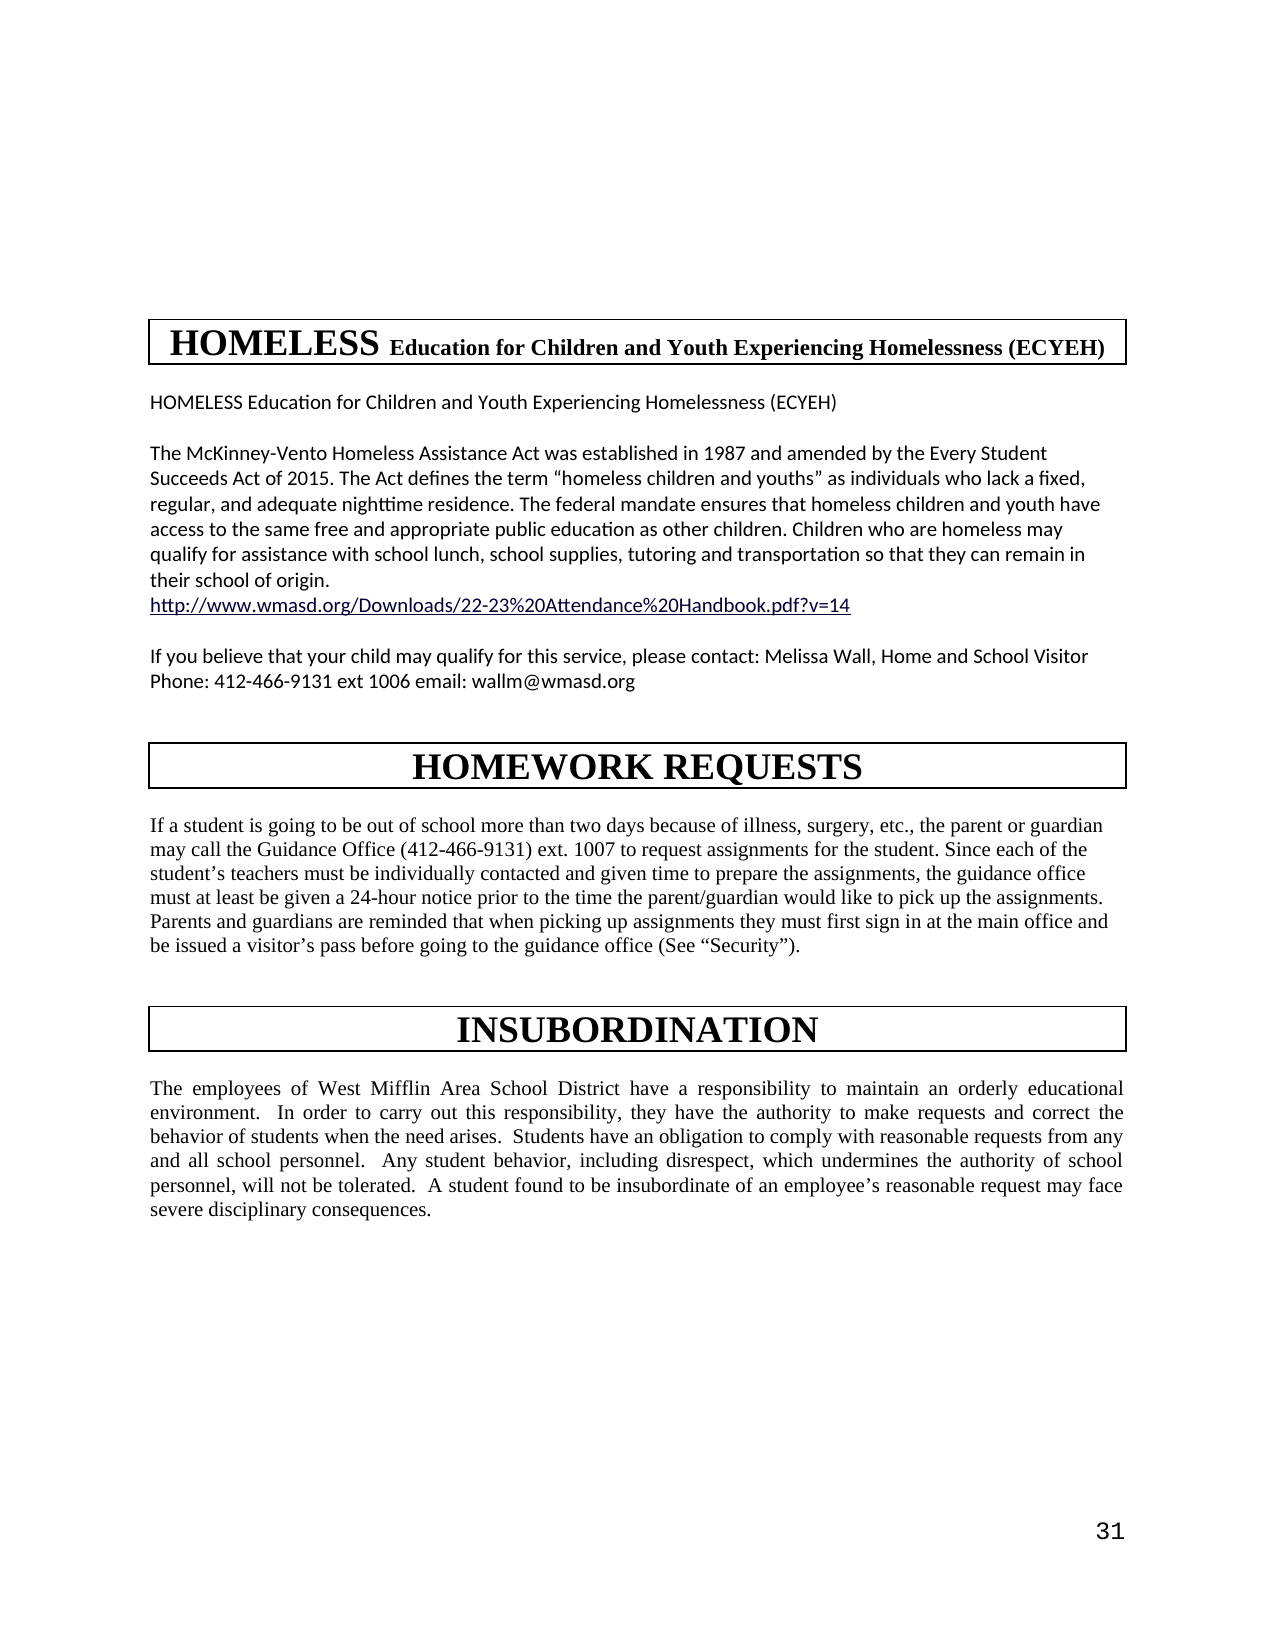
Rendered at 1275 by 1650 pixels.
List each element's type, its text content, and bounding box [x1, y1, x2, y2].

text If a student is going to be out of school more than two days because of illness, surgery, etc., the parent or guardian may call the Guidance Office (412-466-9131) ext. 1007 to request assignments for the student. Since each of the student’s teachers must be individually contacted and given time to prepare the assignments, the guidance office must at least be given a 24-hour notice prior to the time the parent/guardian would like to pick up the assignments. Parents and guardians are reminded that when picking up assignments they must first sign in at the main office and be issued a visitor’s pass before going to the guidance office (See “Security”). [150, 813, 1125, 957]
text If you believe that your child may qualify for this service, please contact: Melissa Wall, Home and School Visitor Phone: 412-466-9131 ext 1006 email: wallm@wmasd.org [150, 643, 1125, 694]
text HOMEWORK REQUESTS [150, 744, 1125, 787]
text http://www.wmasd.org/Downloads/22-23%20Attendance%20Handbook.pdf?v=14 [150, 592, 1125, 618]
text HOMELESS Education for Children and Youth Experiencing Homelessness (ECYEH) [150, 389, 1125, 414]
text The McKinney-Vento Homeless Assistance Act was established in 1987 and amended by the Every Student Succeeds Act of 2015. The Act defines the term “homeless children and youths” as individuals who lack a fixed, regular, and adequate nighttime residence. The federal mandate ensures that homeless children and youth have access to the same free and appropriate public education as other children. Children who are homeless may qualify for assistance with school lunch, school supplies, tutoring and transportation so that they can remain in their school of origin. [150, 440, 1125, 592]
text HOMELESS Education for Children and Youth Experiencing Homelessness (ECYEH) [150, 320, 1125, 363]
text INSUBORDINATION [150, 1007, 1125, 1050]
text The employees of West Mifflin Area School District have a responsibility to maintain an orderly educational environment. In order to carry out this responsibility, they have the authority to make requests and correct the behavior of students when the need arises. Students have an obligation to comply with reasonable requests from any and all school personnel. Any student behavior, including disrespect, which undermines the authority of school personnel, will not be tolerated. A student found to be insubordinate of an employee’s reasonable request may face severe disciplinary consequences. [150, 1076, 1125, 1221]
